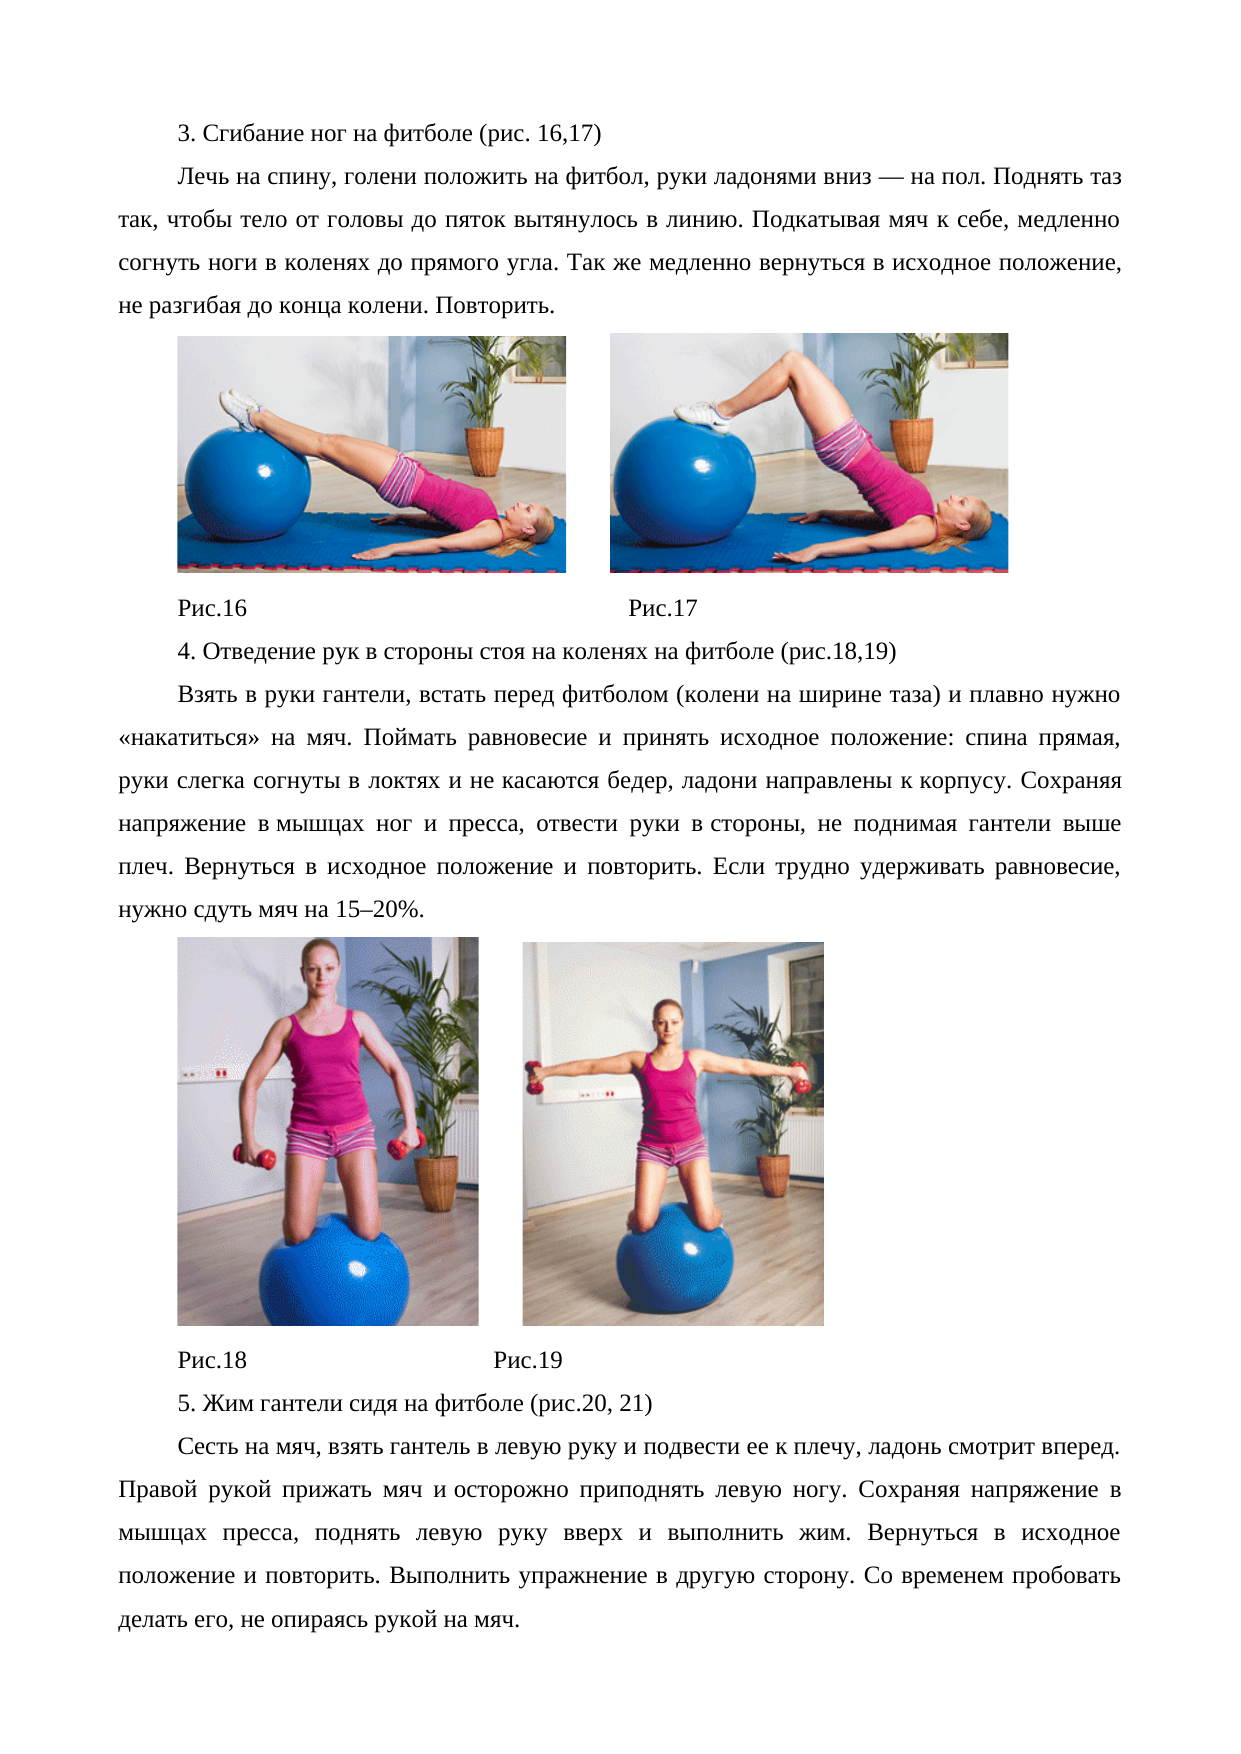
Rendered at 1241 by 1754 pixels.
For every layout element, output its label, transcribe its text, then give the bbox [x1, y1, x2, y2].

text Рис.18 Рис.19 [118, 1345, 1122, 1374]
text Рис.16 Рис.17 [118, 593, 1122, 621]
text Взять в руки гантели, встать перед фитболом (колени на ширине таза) и плавно нужно «накатиться» на мяч. Поймать равновесие и принять исходное положение: спина прямая, руки слегка согнуты в локтях и не касаются бедер, ладони направлены к корпусу. Сохраняя напряжение в мышцах ног и пресса, отвести руки в стороны, не поднимая гантели выше плеч. Вернуться в исходное положение и повторить. Если трудно удерживать равновесие, нужно сдуть мяч на 15–20%. [118, 679, 1122, 923]
picture [177, 336, 567, 573]
picture [610, 333, 1009, 573]
picture [522, 942, 824, 1326]
text Лечь на спину, голени положить на фитбол, руки ладонями вниз — на пол. Поднять таз так, чтобы тело от головы до пяток вытянулось в линию. Подкатывая мяч к себе, медленно согнуть ноги в коленях до прямого угла. Так же медленно вернуться в исходное положение, не разгибая до конца колени. Повторить. [118, 161, 1122, 319]
text 4. Отведение рук в стороны стоя на коленях на фитболе (рис.18,19) [118, 636, 1122, 664]
picture [177, 937, 479, 1326]
text Сесть на мяч, взять гантель в левую руку и подвести ее к плечу, ладонь смотрит вперед. Правой рукой прижать мяч и осторожно приподнять левую ногу. Сохраняя напряжение в мышцах пресса, поднять левую руку вверх и выполнить жим. Вернуться в исходное положение и повторить. Выполнить упражнение в другую сторону. Со временем пробовать делать его, не опираясь рукой на мяч. [118, 1431, 1122, 1632]
text 3. Сгибание ног на фитболе (рис. 16,17) [118, 118, 1122, 147]
text 5. Жим гантели сидя на фитболе (рис.20, 21) [118, 1388, 1122, 1417]
